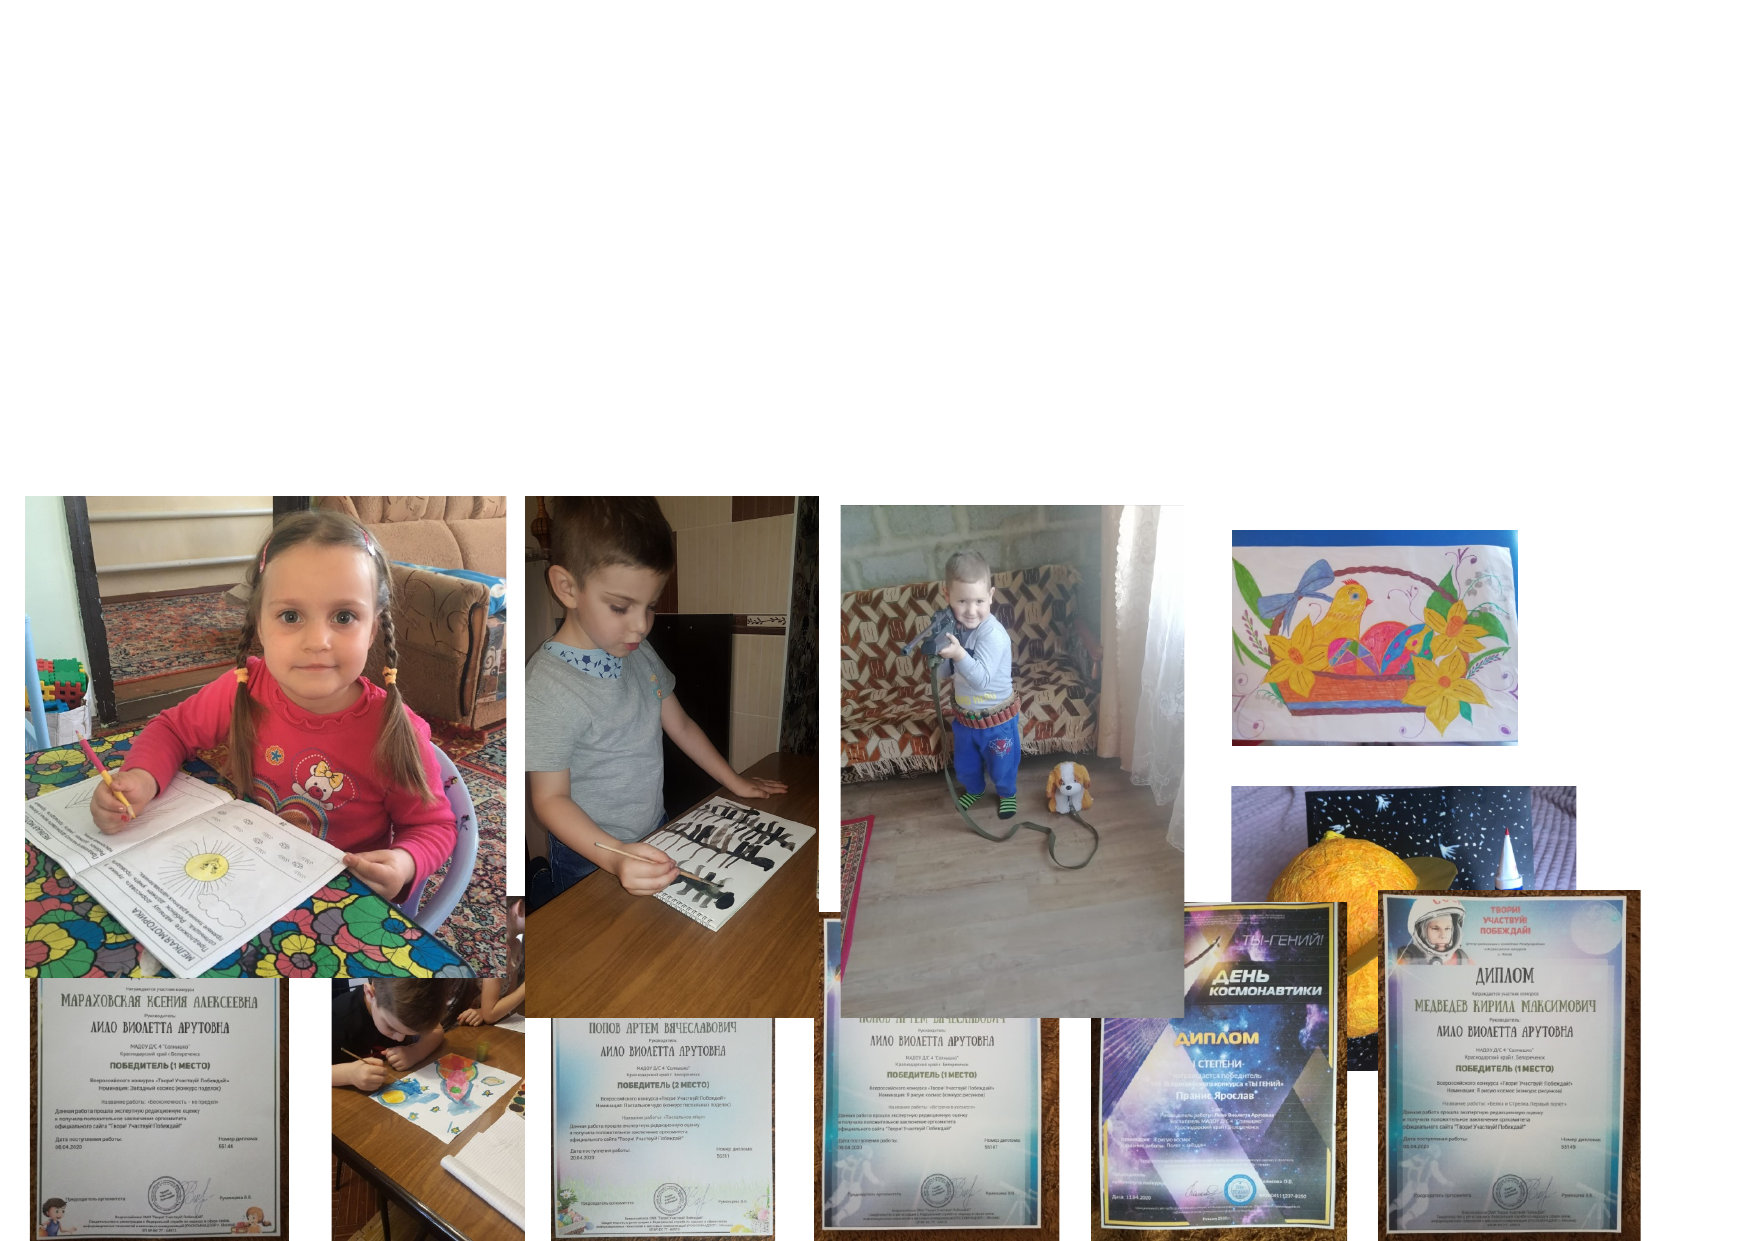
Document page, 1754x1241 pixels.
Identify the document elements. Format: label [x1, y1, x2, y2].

picture [25, 496, 1641, 1241]
picture [1232, 530, 1518, 746]
